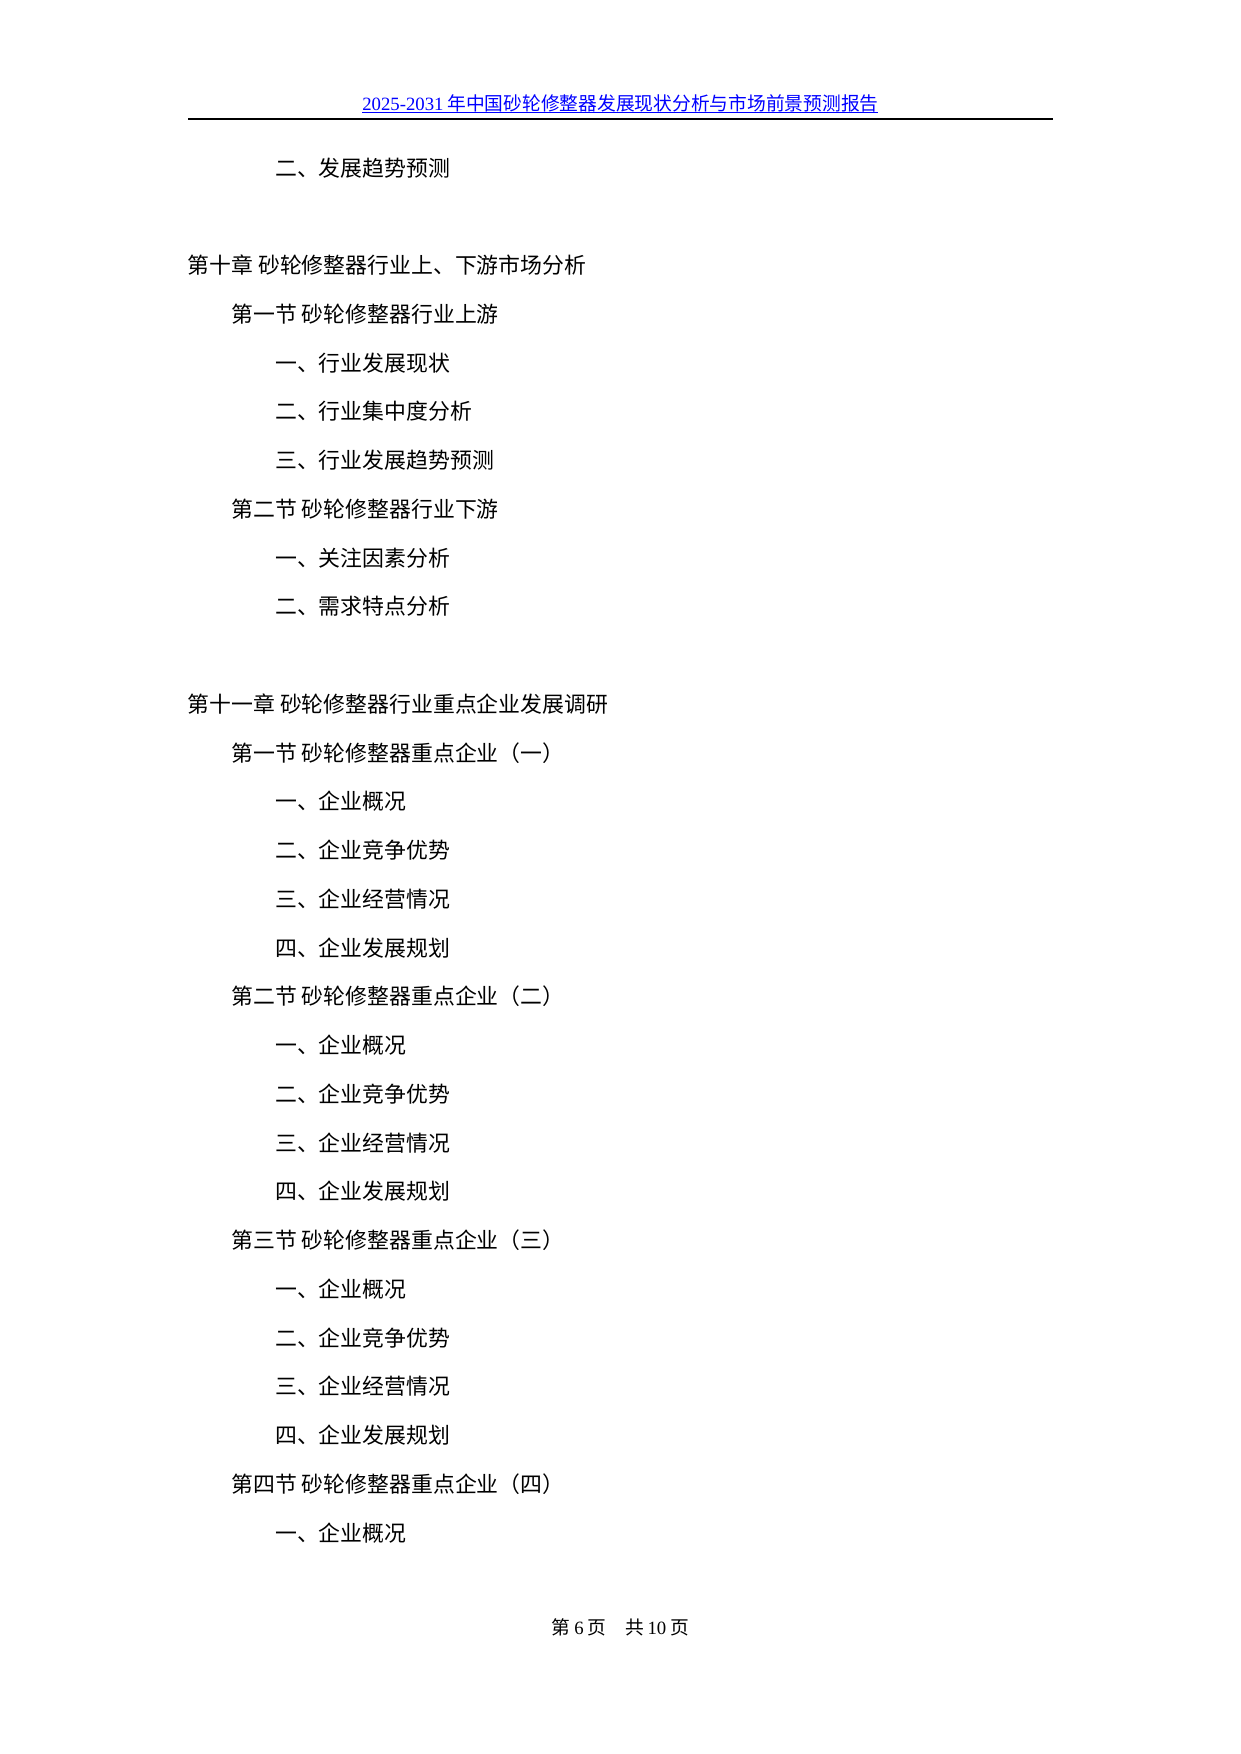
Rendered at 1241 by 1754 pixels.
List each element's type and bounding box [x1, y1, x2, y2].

text [187, 150, 1053, 1548]
